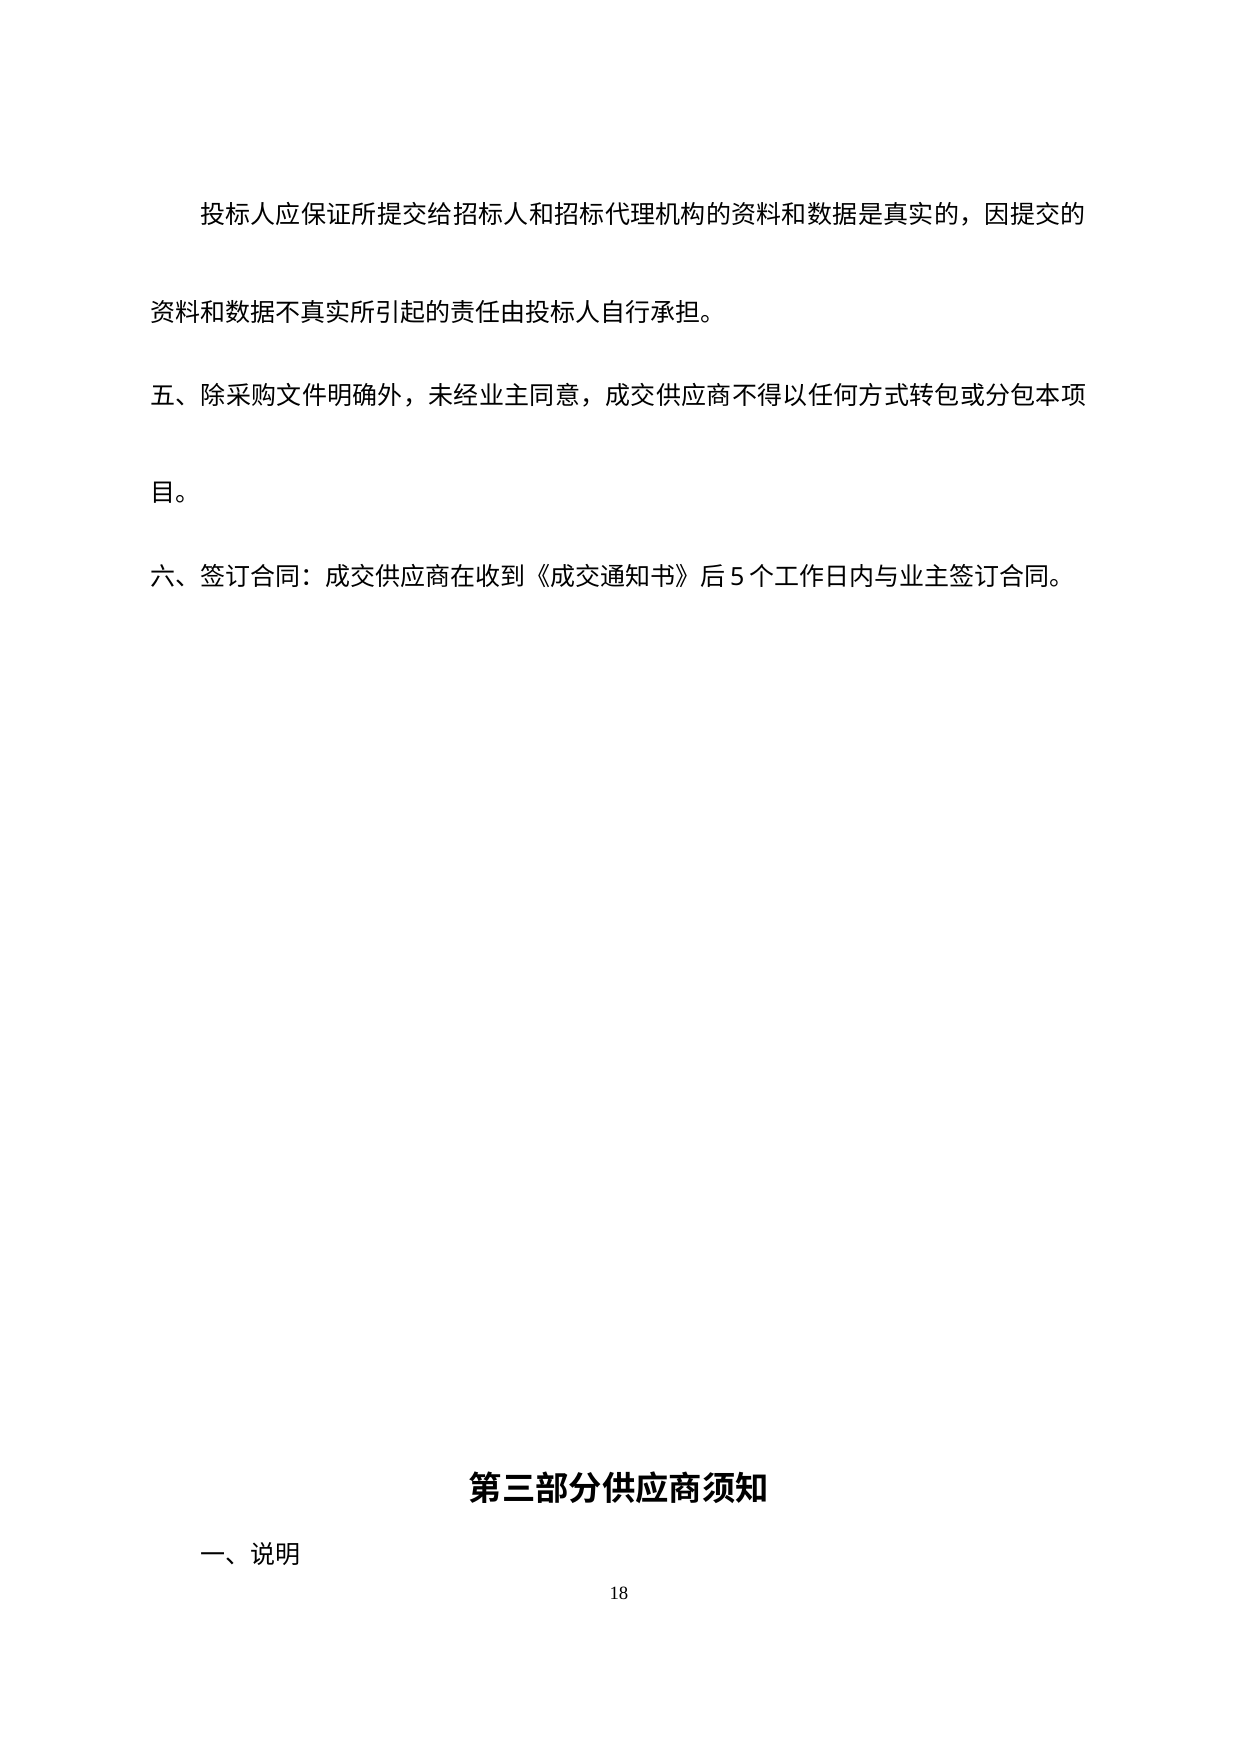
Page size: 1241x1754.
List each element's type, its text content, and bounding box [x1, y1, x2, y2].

text 第三部分供应商须知 [150, 1453, 1087, 1518]
text 一、说明 [150, 1535, 1087, 1571]
text 五、除采购文件明确外，未经业主同意，成交供应商不得以任何方式转包或分包本项目。 [150, 361, 1087, 523]
text 六、签订合同：成交供应商在收到《成交通知书》后5个工作日内与业主签订合同。 [150, 542, 1087, 607]
text 投标人应保证所提交给招标人和招标代理机构的资料和数据是真实的，因提交的资料和数据不真实所引起的责任由投标人自行承担。 [150, 180, 1087, 343]
